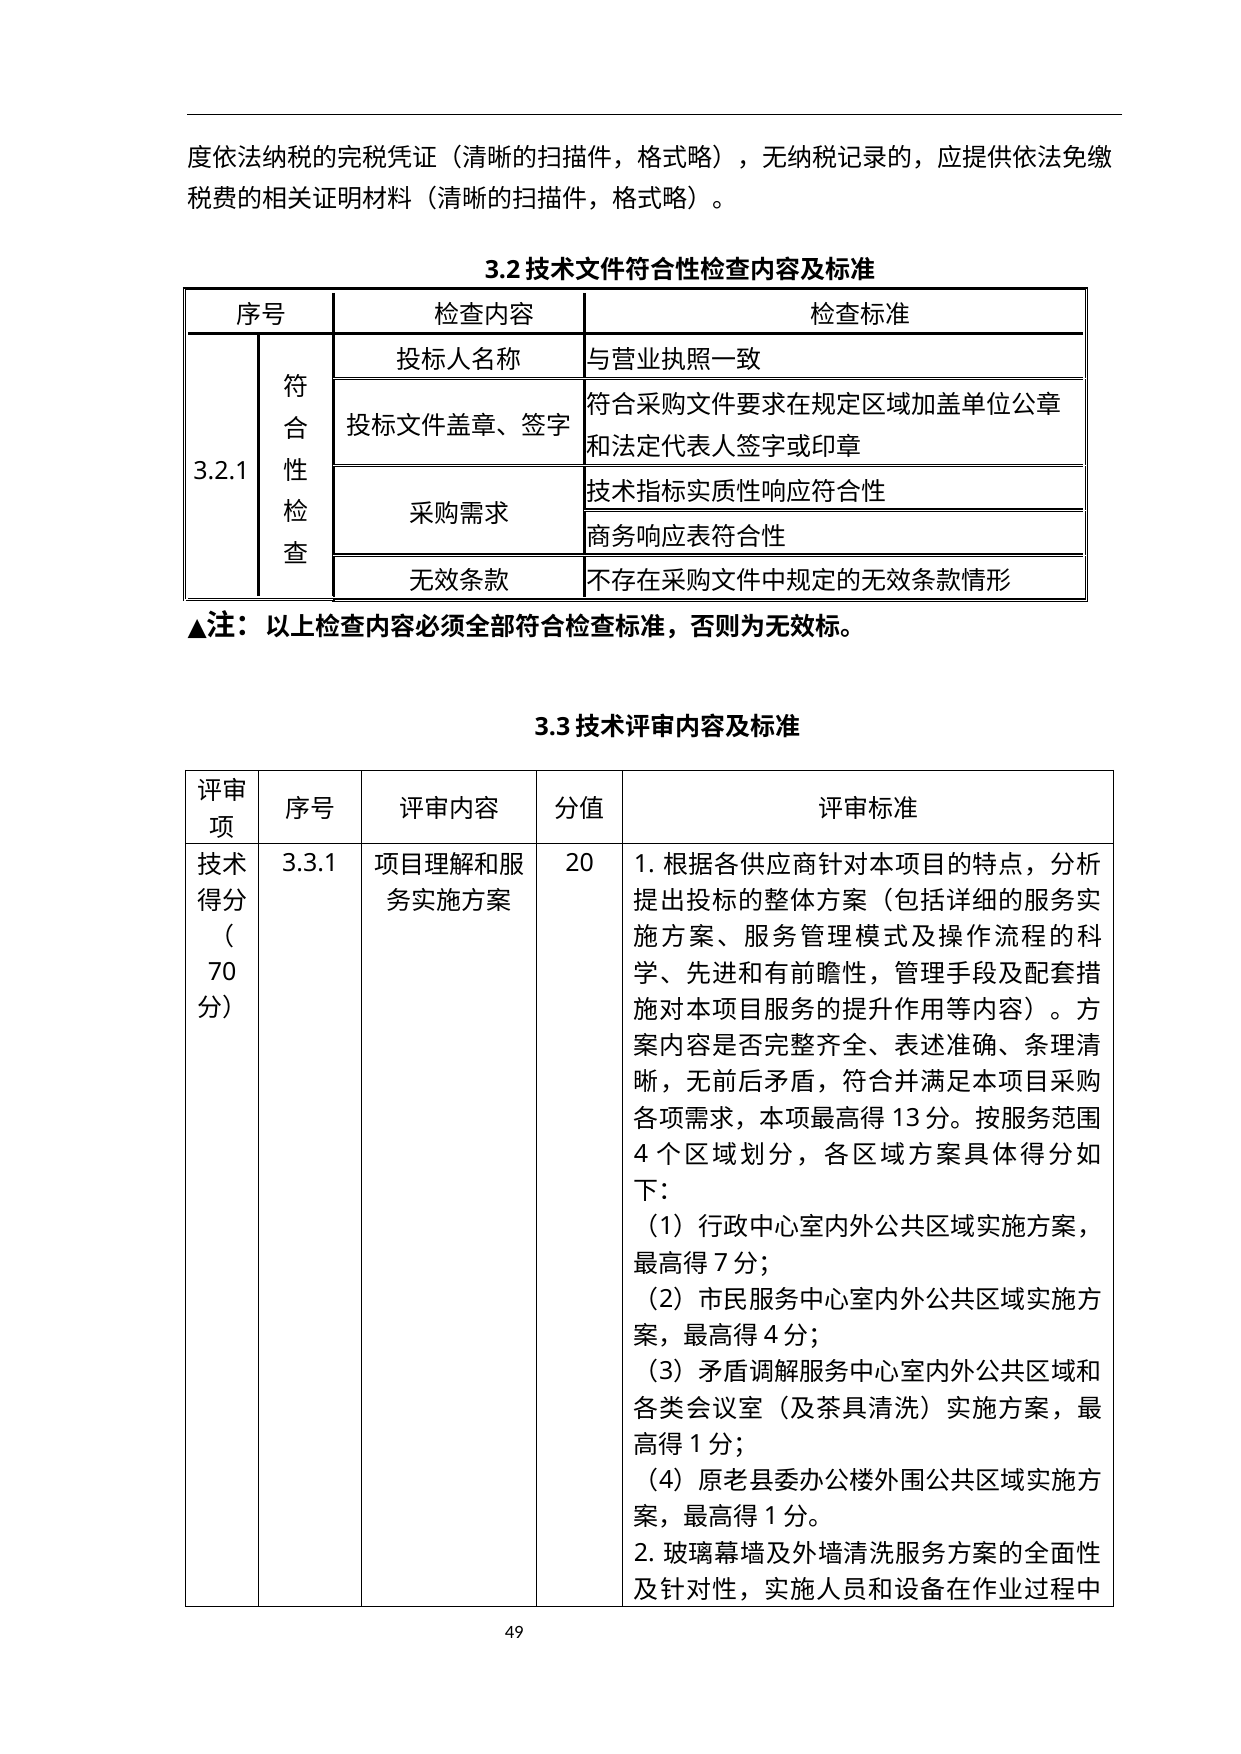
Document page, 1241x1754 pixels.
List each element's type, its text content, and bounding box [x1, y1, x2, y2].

table_cell 技术得分（70分） [186, 844, 258, 1606]
table_cell 3.3.1 [259, 844, 361, 1606]
table_header 分值 [537, 771, 622, 843]
table_cell 符合采购文件要求在规定区域加盖单位公章和法定代表人签字或印章 [584, 377, 1086, 463]
table_header 序号 [186, 290, 333, 332]
table_cell 3.2.1 [186, 332, 258, 598]
table_cell 符 合 性 检 查 [258, 335, 333, 598]
table_header 检查内容 [333, 290, 584, 332]
table_cell 不存在采购文件中规定的无效条款情形 [584, 553, 1085, 598]
table_header 评审项 [186, 771, 258, 843]
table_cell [623, 844, 1113, 1606]
text ▲注：以上检查内容必须全部符合检查标准，否则为无效标。 [187, 601, 1122, 644]
text 3.3技术评审内容及标准 [187, 707, 1122, 743]
table_cell 商务响应表符合性 [586, 508, 1085, 553]
table_cell 技术指标实质性响应符合性 [586, 464, 1085, 508]
table_header 评审标准 [623, 771, 1113, 843]
table_cell 与营业执照一致 [586, 332, 1085, 377]
text 3.2技术文件符合性检查内容及标准 [187, 245, 1122, 287]
table_cell 无效条款 [333, 557, 584, 598]
table_cell 20 [537, 844, 622, 1606]
table_header 检查标准 [584, 290, 1085, 332]
table_header 评审内容 [362, 771, 536, 843]
table_cell 投标文件盖章、签字 [335, 380, 583, 463]
table_cell 投标人名称 [335, 335, 583, 377]
table_header 序号 [259, 771, 361, 843]
table_cell 项目理解和服务实施方案 [362, 844, 536, 1606]
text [187, 133, 1122, 216]
table_cell 采购需求 [335, 467, 583, 553]
